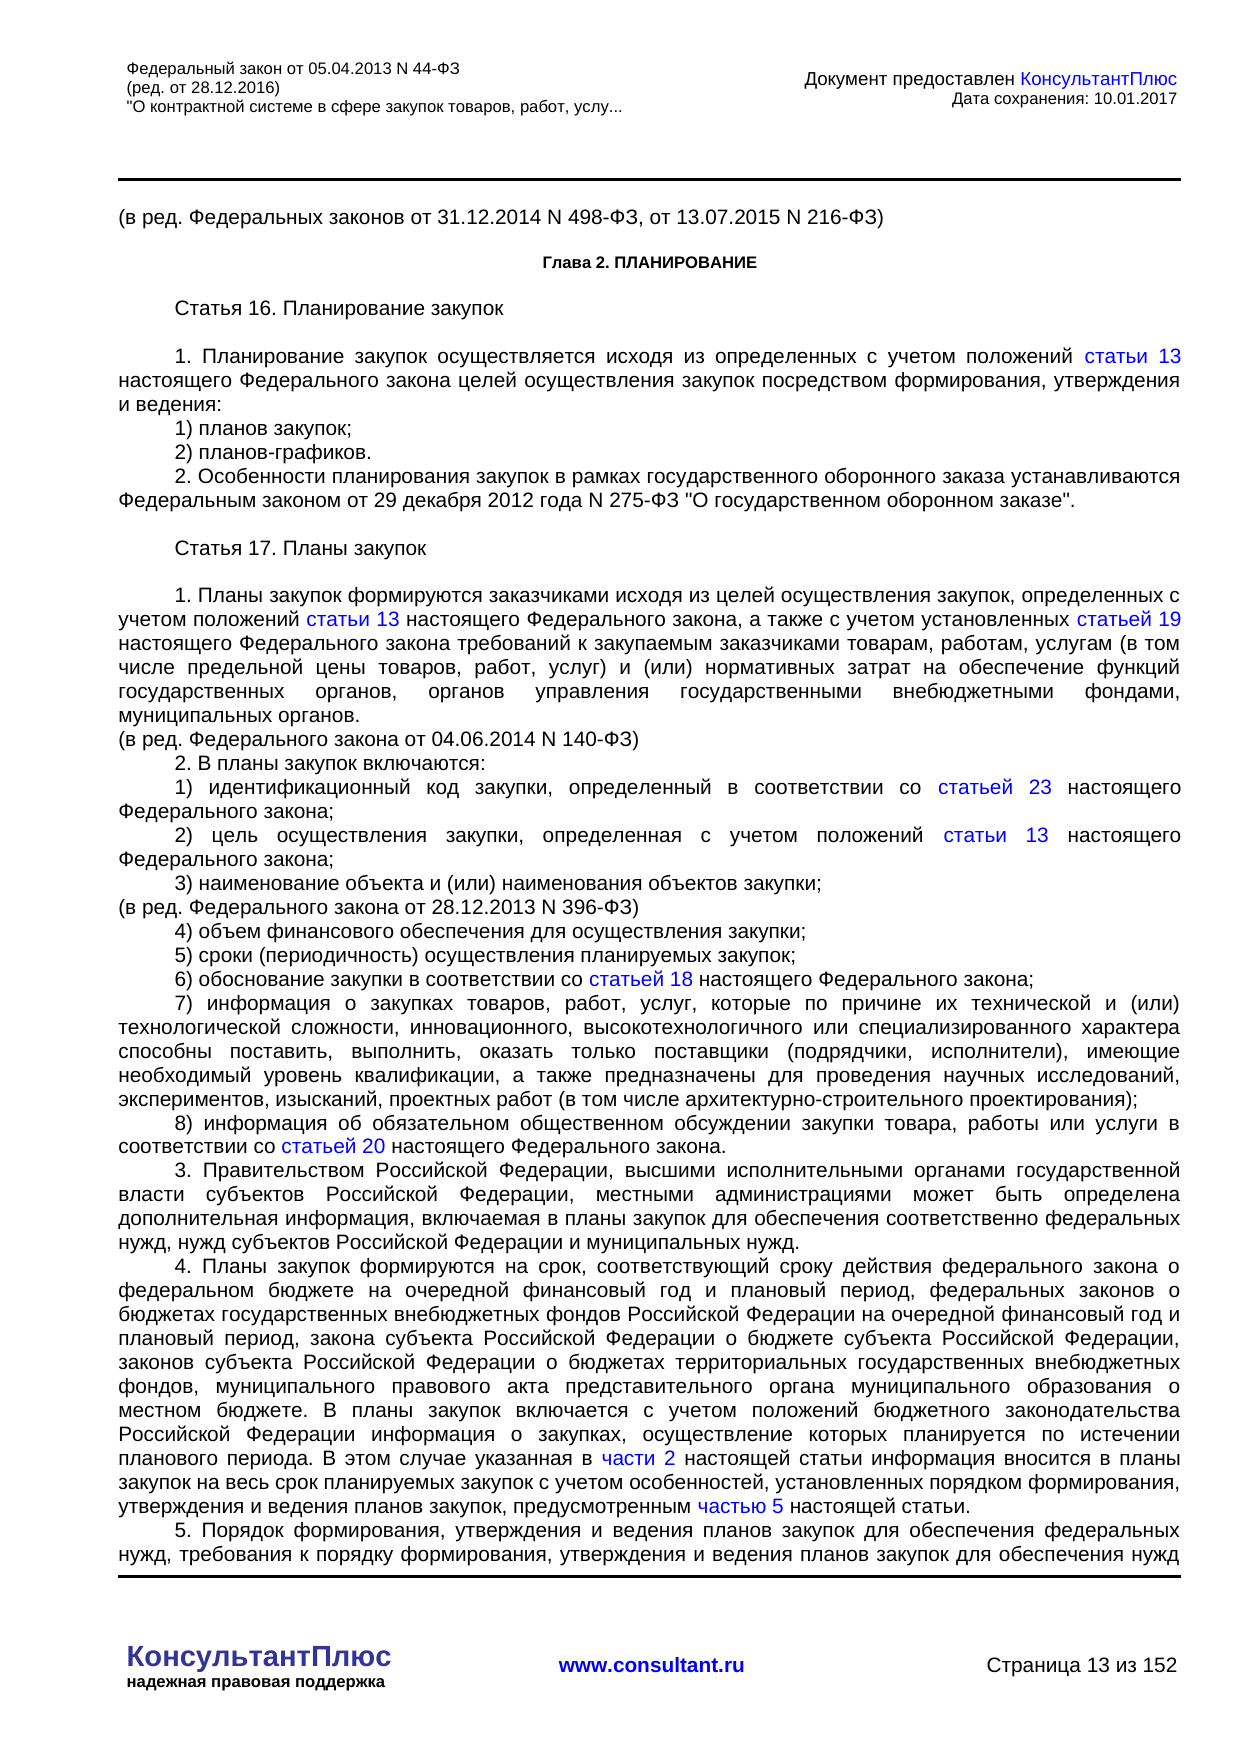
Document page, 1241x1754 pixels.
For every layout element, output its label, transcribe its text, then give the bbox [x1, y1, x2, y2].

text 5) сроки (периодичность) осуществления планируемых закупок; [118, 943, 1181, 967]
text 8) информация об обязательном общественном обсуждении закупки товара, работы или услуги в соответствии со статьей 20 настоящего Федерального закона. [118, 1110, 1181, 1158]
text 4. Планы закупок формируются на срок, соответствующий сроку действия федерального закона о федеральном бюджете на очередной финансовый год и плановый период, федеральных законов о бюджетах государственных внебюджетных фондов Российской Федерации на очередной финансовый год и плановый период, закона субъекта Российской Федерации о бюджете субъекта Российской Федерации, законов субъекта Российской Федерации о бюджетах территориальных государственных внебюджетных фондов, муниципального правового акта представительного органа муниципального образования о местном бюджете. В планы закупок включается с учетом положений бюджетного законодательства Российской Федерации информация о закупках, осуществление которых планируется по истечении планового периода. В этом случае указанная в части 2 настоящей статьи информация вносится в планы закупок на весь срок планируемых закупок с учетом особенностей, установленных порядком формирования, утверждения и ведения планов закупок, предусмотренным частью 5 настоящей статьи. [118, 1254, 1181, 1518]
text 1. Планирование закупок осуществляется исходя из определенных с учетом положений статьи 13 настоящего Федерального закона целей осуществления закупок посредством формирования, утверждения и ведения: [118, 344, 1181, 416]
text 3. Правительством Российской Федерации, высшими исполнительными органами государственной власти субъектов Российской Федерации, местными администрациями может быть определена дополнительная информация, включаемая в планы закупок для обеспечения соответственно федеральных нужд, нужд субъектов Российской Федерации и муниципальных нужд. [118, 1158, 1181, 1254]
text Статья 16. Планирование закупок [118, 296, 1181, 320]
text (в ред. Федерального закона от 04.06.2014 N 140-ФЗ) [118, 727, 1181, 751]
text 2. В планы закупок включаются: [118, 751, 1181, 775]
text 1. Планы закупок формируются заказчиками исходя из целей осуществления закупок, определенных с учетом положений статьи 13 настоящего Федерального закона, а также с учетом установленных статьей 19 настоящего Федерального закона требований к закупаемым заказчиками товарам, работам, услугам (в том числе предельной цены товаров, работ, услуг) и (или) нормативных затрат на обеспечение функций государственных органов, органов управления государственными внебюджетными фондами, муниципальных органов. [118, 583, 1181, 727]
text 7) информация о закупках товаров, работ, услуг, которые по причине их технической и (или) технологической сложности, инновационного, высокотехнологичного или специализированного характера способны поставить, выполнить, оказать только поставщики (подрядчики, исполнители), имеющие необходимый уровень квалификации, а также предназначены для проведения научных исследований, экспериментов, изысканий, проектных работ (в том числе архитектурно-строительного проектирования); [118, 991, 1181, 1110]
text 3) наименование объекта и (или) наименования объектов закупки; [118, 871, 1181, 895]
title Глава 2. ПЛАНИРОВАНИЕ [118, 253, 1181, 272]
text (в ред. Федеральных законов от 31.12.2014 N 498-ФЗ, от 13.07.2015 N 216-ФЗ) [118, 205, 1181, 229]
text 6) обоснование закупки в соответствии со статьей 18 настоящего Федерального закона; [118, 967, 1181, 991]
text 2. Особенности планирования закупок в рамках государственного оборонного заказа устанавливаются Федеральным законом от 29 декабря 2012 года N 275-ФЗ "О государственном оборонном заказе". [118, 463, 1181, 511]
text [118, 1518, 1181, 1566]
text 4) объем финансового обеспечения для осуществления закупки; [118, 919, 1181, 943]
text Статья 17. Планы закупок [118, 535, 1181, 559]
text 1) планов закупок; [118, 416, 1181, 439]
text 1) идентификационный код закупки, определенный в соответствии со статьей 23 настоящего Федерального закона; [118, 775, 1181, 823]
text 2) цель осуществления закупки, определенная с учетом положений статьи 13 настоящего Федерального закона; [118, 823, 1181, 871]
text 2) планов-графиков. [118, 439, 1181, 463]
text (в ред. Федерального закона от 28.12.2013 N 396-ФЗ) [118, 895, 1181, 919]
